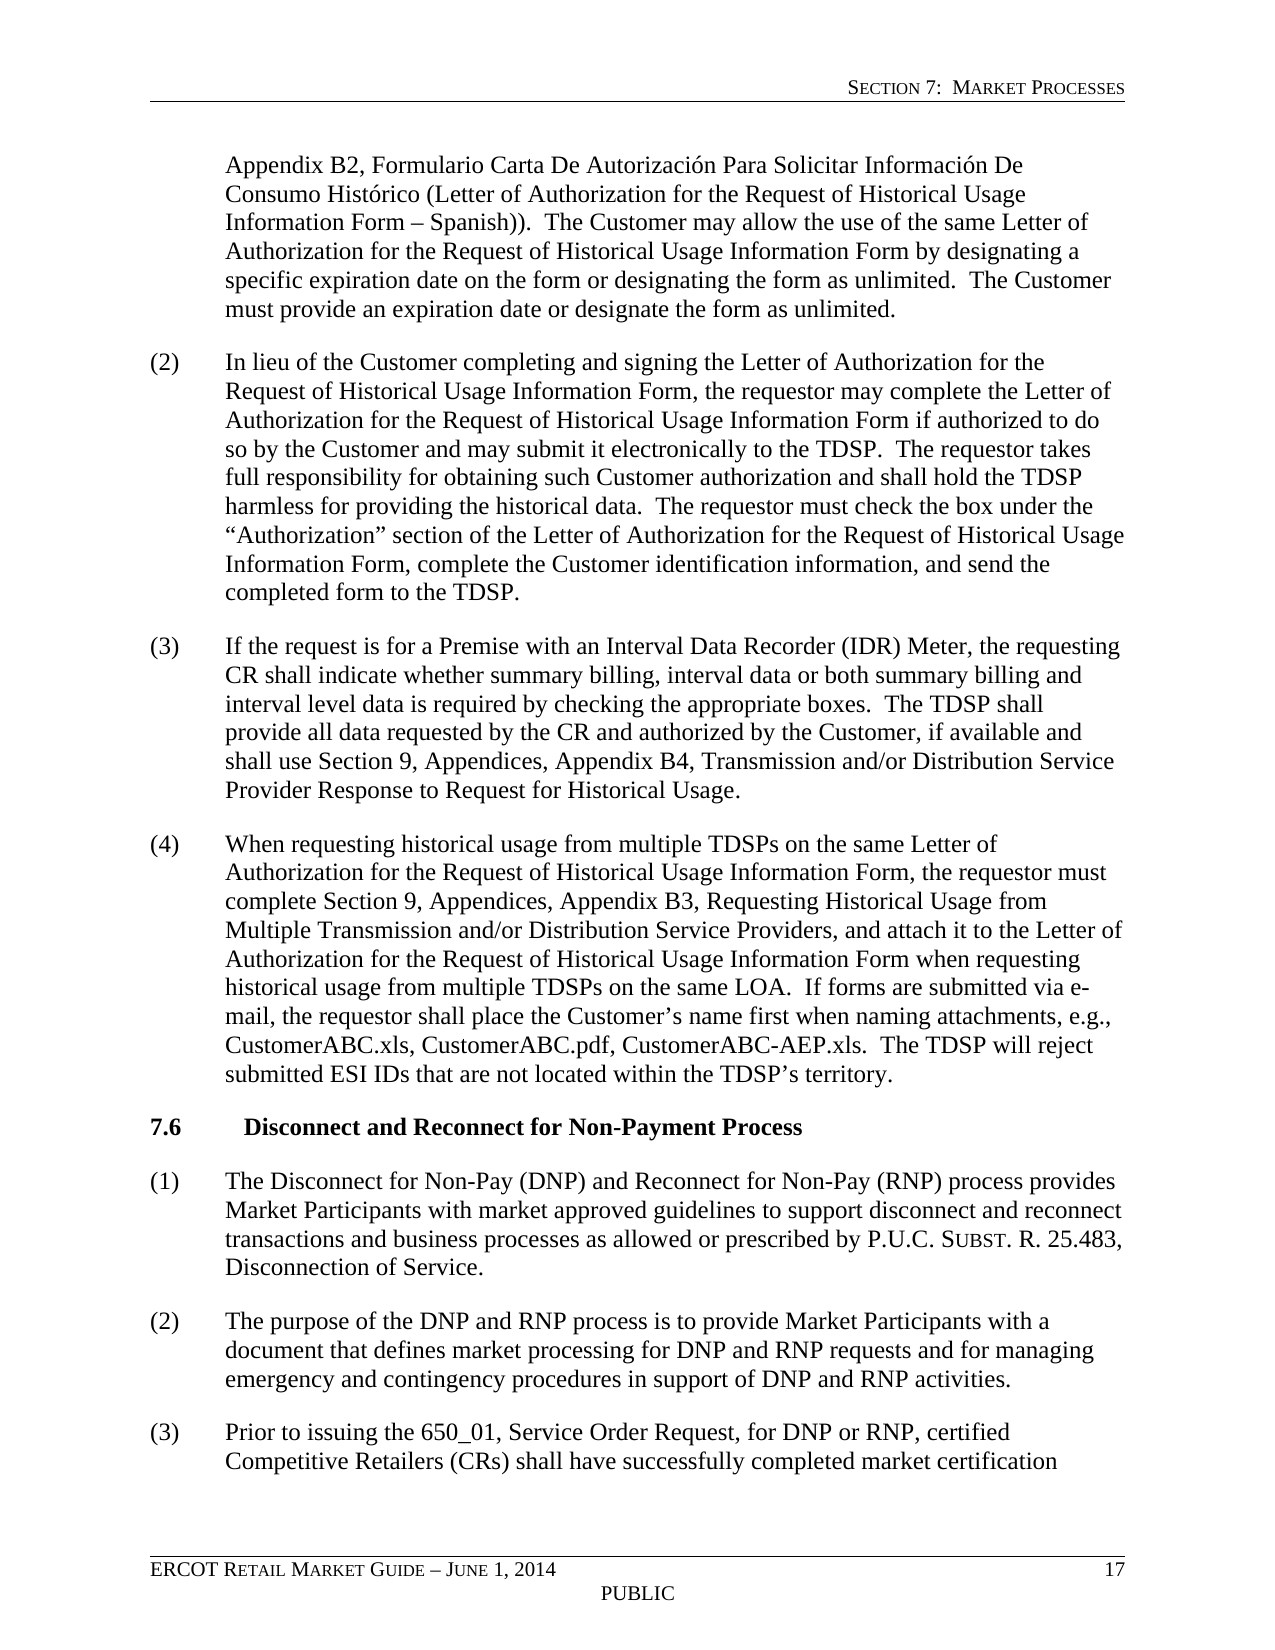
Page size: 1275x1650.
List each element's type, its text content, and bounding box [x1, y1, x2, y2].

text (4) When requesting historical usage from multiple TDSPs on the same Letter of Authorization for the Request of Historical Usage Information Form, the requestor must complete Section 9, Appendices, Appendix B3, Requesting Historical Usage from Multiple Transmission and/or Distribution Service Providers, and attach it to the Letter of Authorization for the Request of Historical Usage Information Form when requesting historical usage from multiple TDSPs on the same LOA. If forms are submitted via e-mail, the requestor shall place the Customer’s name first when naming attachments, e.g., CustomerABC.xls, CustomerABC.pdf, CustomerABC-AEP.xls. The TDSP will reject submitted ESI IDs that are not located within the TDSP’s territory. [150, 829, 1125, 1087]
text 7.6 Disconnect and Reconnect for Non-Payment Process [150, 1112, 1125, 1141]
text (2) The purpose of the DNP and RNP process is to provide Market Participants with a document that defines market processing for DNP and RNP requests and for managing emergency and contingency procedures in support of DNP and RNP activities. [150, 1306, 1125, 1392]
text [150, 150, 1125, 322]
text (3) If the request is for a Premise with an Interval Data Recorder (IDR) Meter, the requesting CR shall indicate whether summary billing, interval data or both summary billing and interval level data is required by checking the appropriate boxes. The TDSP shall provide all data requested by the CR and authorized by the Customer, if available and shall use Section 9, Appendices, Appendix B4, Transmission and/or Distribution Service Provider Response to Request for Historical Usage. [150, 631, 1125, 804]
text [150, 1417, 1125, 1475]
text (2) In lieu of the Customer completing and signing the Letter of Authorization for the Request of Historical Usage Information Form, the requestor may complete the Letter of Authorization for the Request of Historical Usage Information Form if authorized to do so by the Customer and may submit it electronically to the TDSP. The requestor takes full responsibility for obtaining such Customer authorization and shall hold the TDSP harmless for providing the historical data. The requestor must check the box under the “Authorization” section of the Letter of Authorization for the Request of Historical Usage Information Form, complete the Customer identification information, and send the completed form to the TDSP. [150, 347, 1125, 606]
text (1) The Disconnect for Non-Pay (DNP) and Reconnect for Non-Pay (RNP) process provides Market Participants with market approved guidelines to support disconnect and reconnect transactions and business processes as allowed or prescribed by P.U.C. Subst. R. 25.483, Disconnection of Service. [150, 1166, 1125, 1281]
